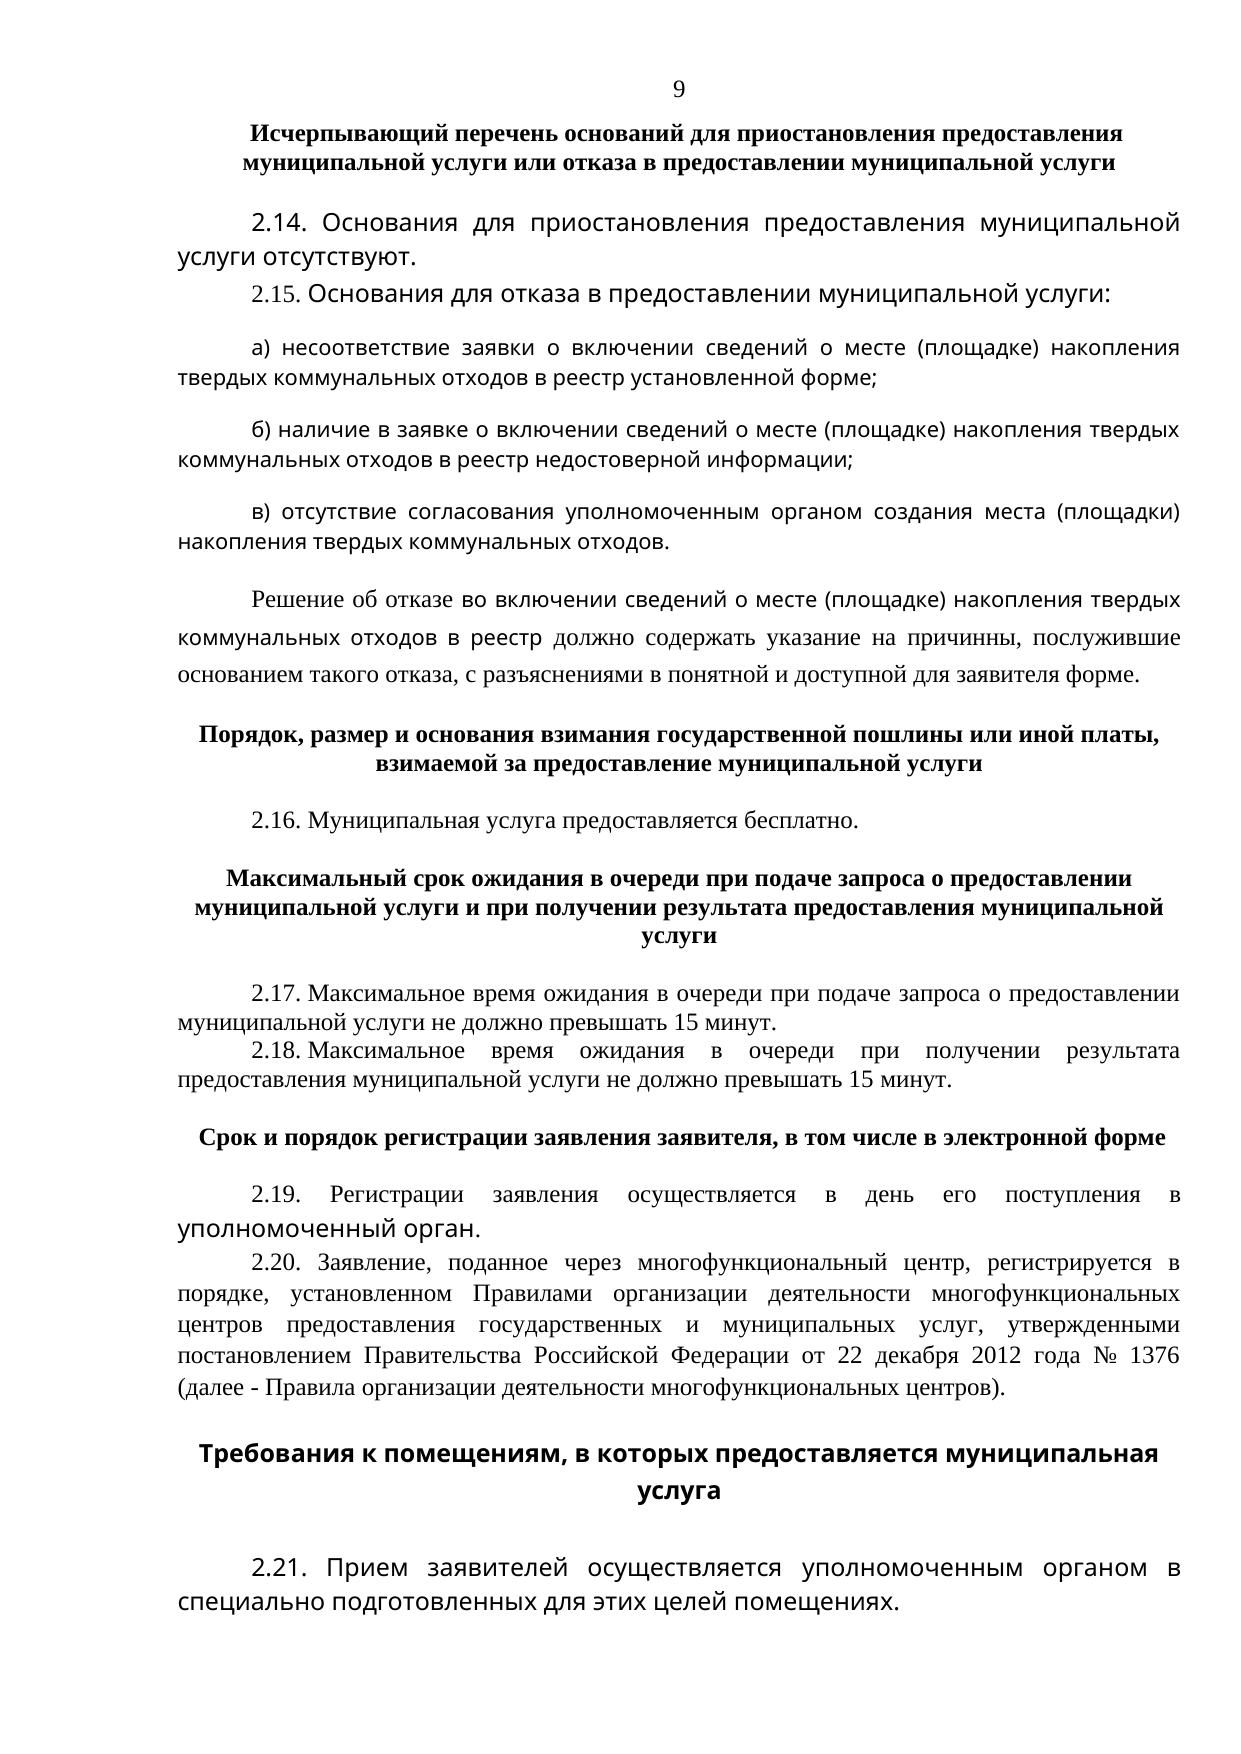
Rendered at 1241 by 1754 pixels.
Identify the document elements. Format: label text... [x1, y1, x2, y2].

text 2.16. Муниципальная услуга предоставляется бесплатно. [177, 805, 1181, 834]
text Порядок, размер и основания взимания государственной пошлины или иной платы, взимаемой за предоставление муниципальной услуги [177, 719, 1181, 777]
text 2.19. Регистрации заявления осуществляется в день его поступления в уполномоченный орган. [177, 1179, 1181, 1245]
text а) несоответствие заявки о включении сведений о месте (площадке) накопления твердых коммунальных отходов в реестр установленной форме; [177, 332, 1181, 392]
text 2.15. Основания для отказа в предоставлении муниципальной услуги: [177, 272, 1181, 310]
text 2.14. Основания для приостановления предоставления муниципальной услуги отсутствуют. [177, 204, 1181, 272]
text Требования к помещениям, в которых предоставляется муниципальная услуга [177, 1436, 1181, 1507]
text Решение об отказе во включении сведений о месте (площадке) накопления твердых коммунальных отходов в реестр должно содержать указание на причинны, послужившие основанием такого отказа, с разъяснениями в понятной и доступной для заявителя форме. [177, 578, 1181, 690]
text Максимальный срок ожидания в очереди при подаче запроса о предоставлении муниципальной услуги и при получении результата предоставления муниципальной услуги [177, 863, 1181, 949]
text 2.20. Заявление, поданное через многофункциональный центр, регистрируется в порядке, установленном Правилами организации деятельности многофункциональных центров предоставления государственных и муниципальных услуг, утвержденными постановлением Правительства Российской Федерации от 22 декабря 2012 года № 1376 (далее - Правила организации деятельности многофункциональных центров). [177, 1247, 1181, 1400]
text 2.17. Максимальное время ожидания в очереди при подаче запроса о предоставлении муниципальной услуги не должно превышать 15 минут. [177, 978, 1181, 1035]
text Срок и порядок регистрации заявления заявителя, в том числе в электронной форме [177, 1122, 1181, 1150]
text Исчерпывающий перечень оснований для приостановления предоставления муниципальной услуги или отказа в предоставлении муниципальной услуги [177, 118, 1181, 176]
text 2.21. Прием заявителей осуществляется уполномоченным органом в специально подготовленных для этих целей помещениях. [177, 1549, 1181, 1618]
text б) наличие в заявке о включении сведений о месте (площадке) накопления твердых коммунальных отходов в реестр недостоверной информации; [177, 414, 1181, 474]
text 2.18. Максимальное время ожидания в очереди при получении результата предоставления муниципальной услуги не должно превышать 15 минут. [177, 1035, 1181, 1093]
text в) отсутствие согласования уполномоченным органом создания места (площадки) накопления твердых коммунальных отходов. [177, 496, 1181, 556]
